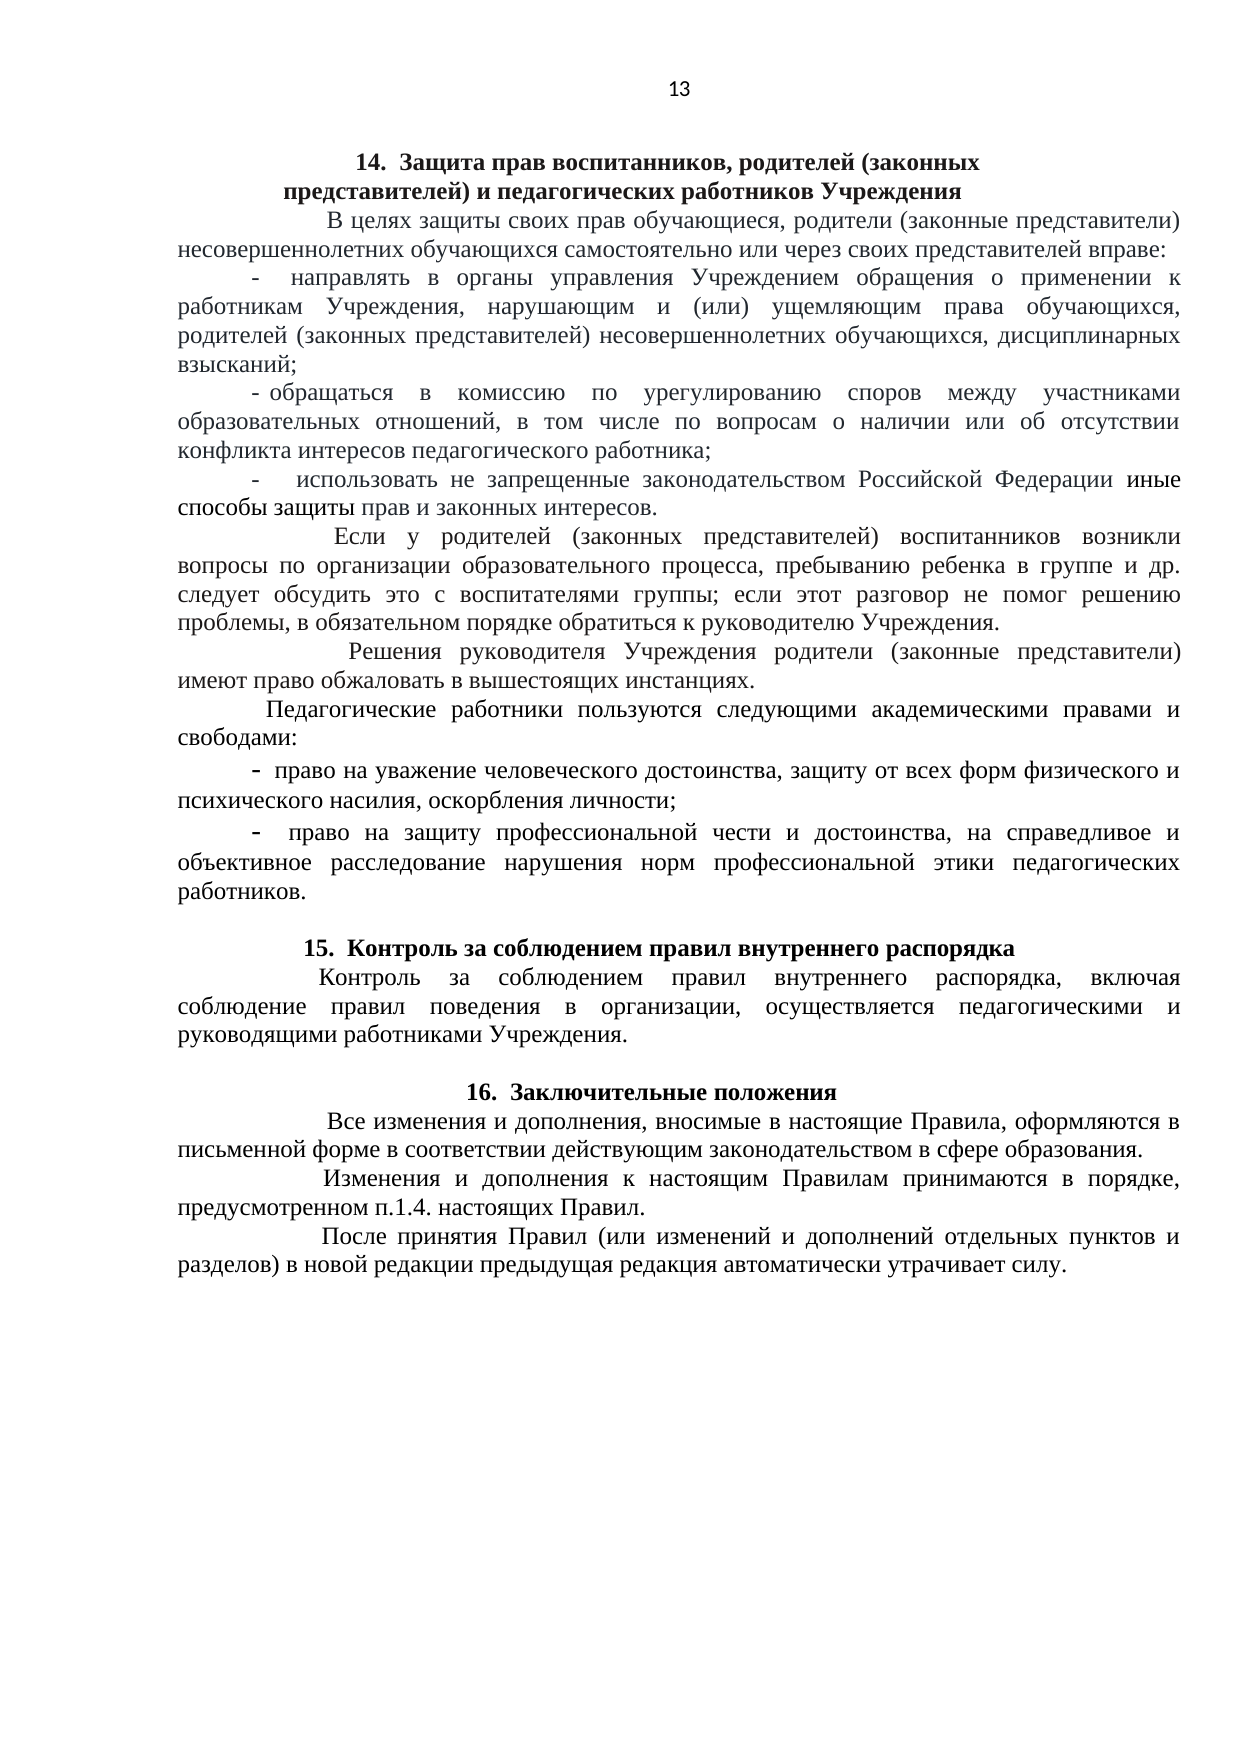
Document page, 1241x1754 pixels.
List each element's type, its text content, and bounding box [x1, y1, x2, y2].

list В целях защиты своих прав обучающиеся, родители (законные представители) несовершеннолетних обучающихся самостоятельно или через своих представителей вправе: [177, 205, 1181, 262]
subtitle Контроль за соблюдением правил внутреннего распорядка [303, 933, 1196, 962]
subtitle Защита прав воспитанников, родителей (законных представителей) и педагогических работников Учреждения [283, 147, 1077, 205]
list Все изменения и дополнения, вносимые в настоящие Правила, оформляются в письменной форме в соответствии действующим законодательством в сфере образования. [177, 1106, 1181, 1163]
list Контроль за соблюдением правил внутреннего распорядка, включая соблюдение правил поведения в организации, осуществляется педагогическими и руководящими работниками Учреждения. [177, 962, 1181, 1048]
list После принятия Правил (или изменений и дополнений отдельных пунктов и разделов) в новой редакции предыдущая редакция автоматически утрачивает силу. [177, 1221, 1181, 1278]
list право на уважение человеческого достоинства, защиту от всех форм физического и психического насилия, оскорбления личности; [177, 751, 1181, 813]
list направлять в органы управления Учреждением обращения о применении к работникам Учреждения, нарушающим и (или) ущемляющим права обучающихся, родителей (законных представителей) несовершеннолетних обучающихся, дисциплинарных взысканий; [177, 262, 1182, 377]
list Изменения и дополнения к настоящим Правилам принимаются в порядке, предусмотренном п.1.4. настоящих Правил. [177, 1163, 1181, 1221]
list право на защиту профессиональной чести и достоинства, на справедливое и объективное расследование нарушения норм профессиональной этики педагогических работников. [177, 813, 1181, 904]
text Педагогические работники пользуются следующими академическими правами и свободами: [177, 694, 1181, 751]
subtitle Заключительные положения [466, 1077, 1196, 1106]
list Если у родителей (законных представителей) воспитанников возникли вопросы по организации образовательного процесса, пребыванию ребенка в группе и др. следует обсудить это с воспитателями группы; если этот разговор не помог решению проблемы, в обязательном порядке обратиться к руководителю Учреждения. [177, 521, 1182, 636]
list обращаться в комиссию по урегулированию споров между участниками образовательных отношений, в том числе по вопросам о наличии или об отсутствии конфликта интересов педагогического работника; [177, 377, 1181, 464]
list использовать не запрещенные законодательством Российской Федерации иные способы защиты прав и законных интересов. [177, 464, 1181, 521]
list Решения руководителя Учреждения родители (законные представители) имеют право обжаловать в вышестоящих инстанциях. [177, 636, 1182, 694]
